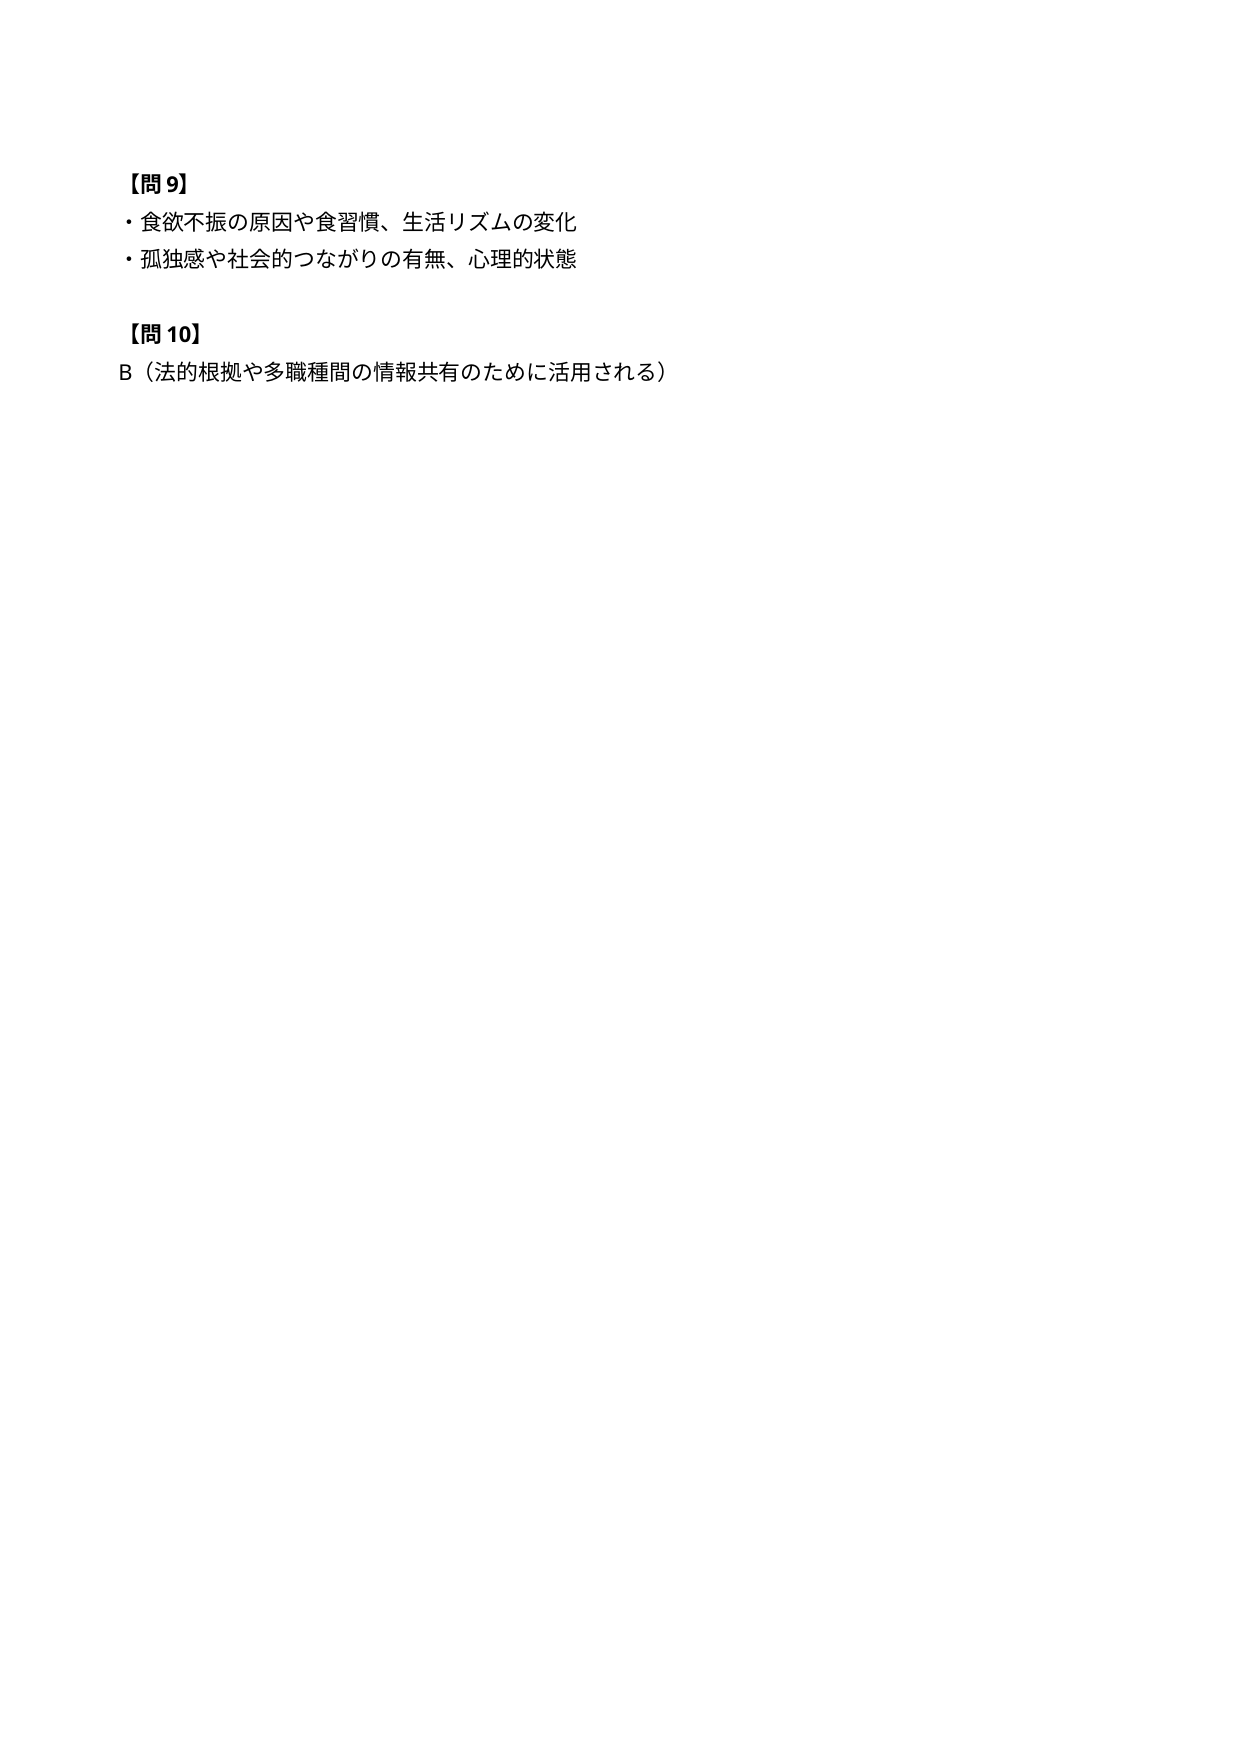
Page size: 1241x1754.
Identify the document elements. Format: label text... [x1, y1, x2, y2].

text 【問9】 [118, 164, 1122, 202]
text B（法的根拠や多職種間の情報共有のために活用される） [118, 352, 1122, 389]
text 【問10】 [118, 314, 1122, 352]
text ・食欲不振の原因や食習慣、生活リズムの変化 ・孤独感や社会的つながりの有無、心理的状態 [118, 202, 1122, 277]
